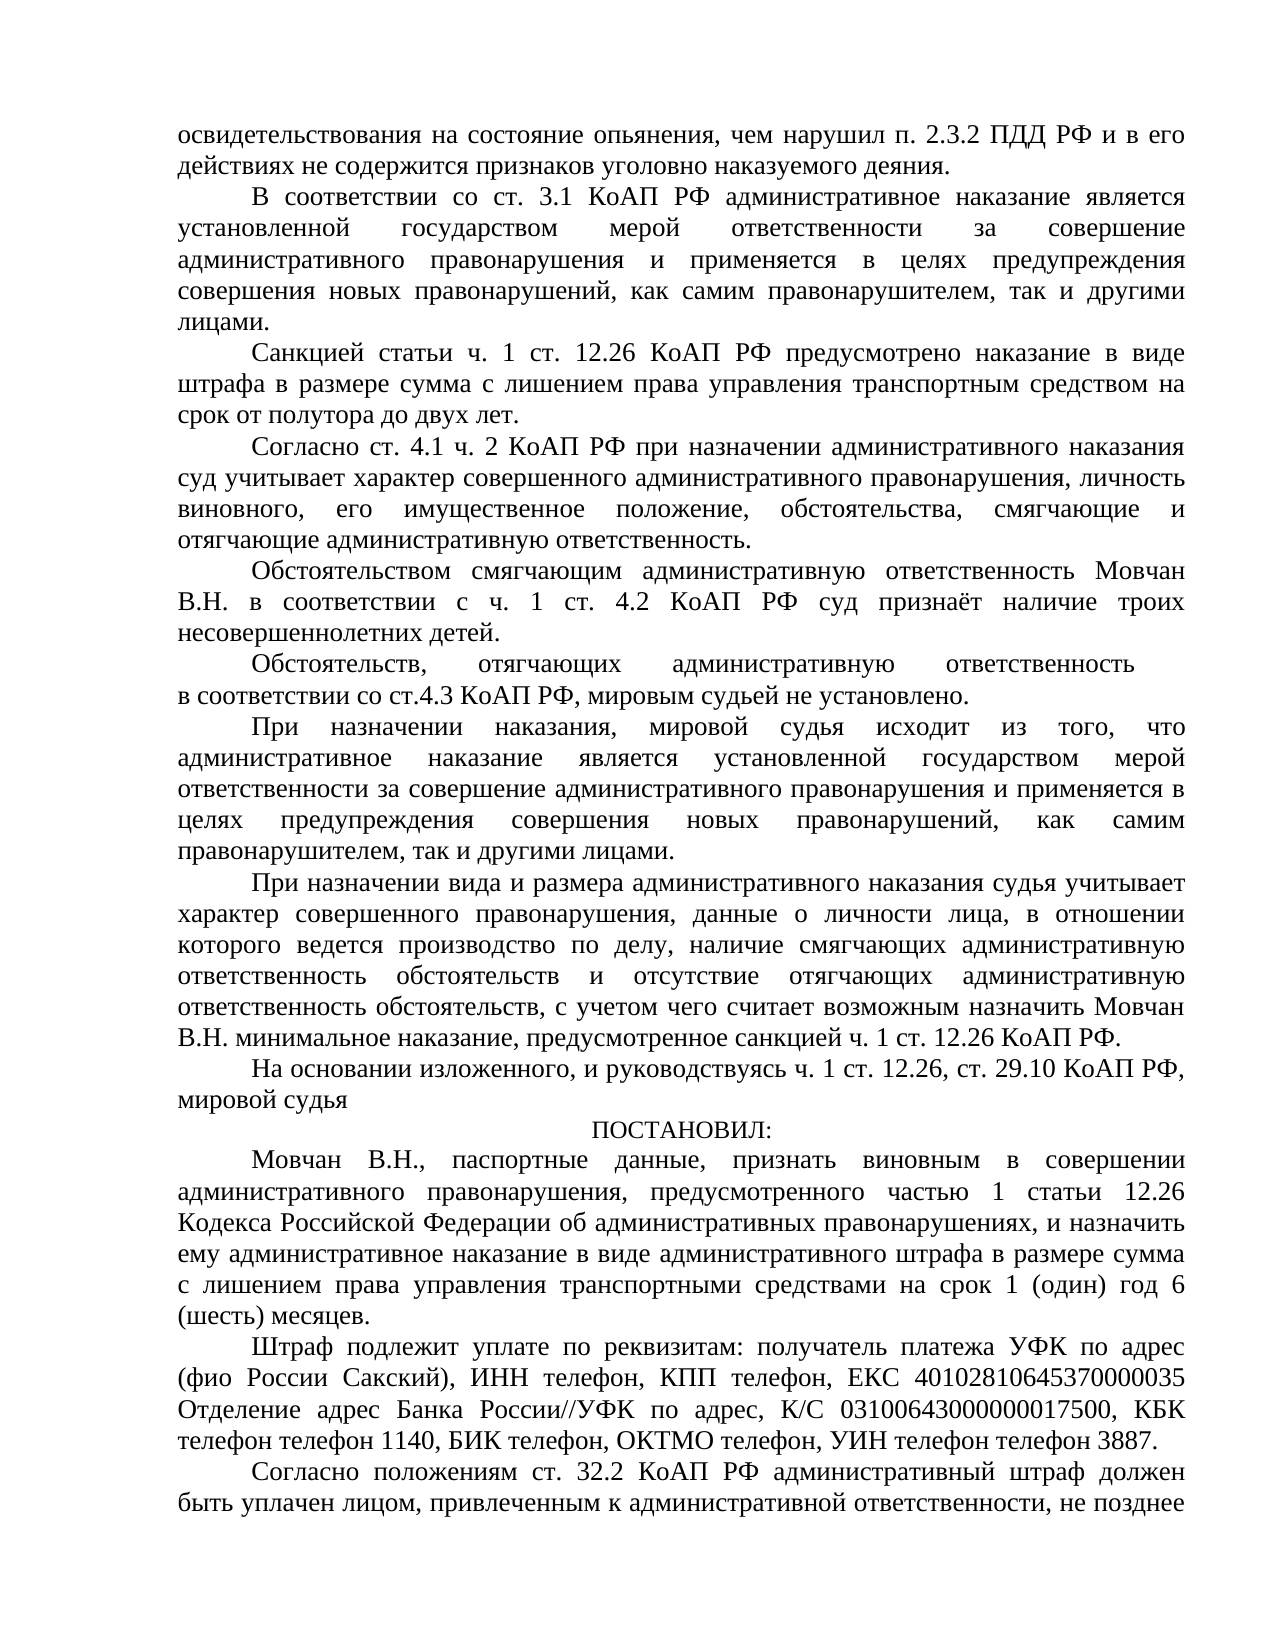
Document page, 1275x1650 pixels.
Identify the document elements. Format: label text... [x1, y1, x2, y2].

text При назначении наказания, мировой судья исходит из того, что административное наказание является установленной государством мерой ответственности за совершение административного правонарушения и применяется в целях предупреждения совершения новых правонарушений, как самим правонарушителем, так и другими лицами. [177, 710, 1186, 866]
text Санкцией статьи ч. 1 ст. 12.26 КоАП РФ предусмотрено наказание в виде штрафа в размере сумма с лишением права управления транспортным средством на срок от полутора до двух лет. [177, 336, 1186, 429]
text При назначении вида и размера административного наказания судья учитывает характер совершенного правонарушения, данные о личности лица, в отношении которого ведется производство по делу, наличие смягчающих административную ответственность обстоятельств и отсутствие отягчающих административную ответственность обстоятельств, с учетом чего считает возможным назначить Мовчан В.Н. минимальное наказание, предусмотренное санкцией ч. 1 ст. 12.26 КоАП РФ. [177, 866, 1186, 1052]
text В соответствии со ст. 3.1 КоАП РФ административное наказание является установленной государством мерой ответственности за совершение административного правонарушения и применяется в целях предупреждения совершения новых правонарушений, как самим правонарушителем, так и другими лицами. [177, 180, 1186, 336]
text Обстоятельством смягчающим административную ответственность Мовчан В.Н. в соответствии с ч. 1 ст. 4.2 КоАП РФ суд признаёт наличие троих несовершеннолетних детей. [177, 554, 1186, 648]
text Мовчан В.Н., паспортные данные, признать виновным в совершении административного правонарушения, предусмотренного частью 1 статьи 12.26 Кодекса Российской Федерации об административных правонарушениях, и назначить ему административное наказание в виде административного штрафа в размере сумма с лишением права управления транспортными средствами на срок 1 (один) год 6 (шесть) месяцев. [177, 1143, 1186, 1330]
text На основании изложенного, и руководствуясь ч. 1 ст. 12.26, ст. 29.10 КоАП РФ, мировой судья [177, 1052, 1186, 1115]
text ПОСТАНОВИЛ: [177, 1115, 1186, 1143]
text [177, 118, 1186, 180]
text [177, 1455, 1186, 1517]
text Согласно ст. 4.1 ч. 2 КоАП РФ при назначении административного наказания суд учитывает характер совершенного административного правонарушения, личность виновного, его имущественное положение, обстоятельства, смягчающие и отягчающие административную ответственность. [177, 429, 1186, 554]
text Штраф подлежит уплате по реквизитам: получатель платежа УФК по адрес (фио России Сакский), ИНН телефон, КПП телефон, ЕКС 40102810645370000035 Отделение адрес Банка России//УФК по адрес, К/С 03100643000000017500, КБК телефон телефон 1140, БИК телефон, ОКТМО телефон, УИН телефон телефон 3887. [177, 1330, 1186, 1455]
text Обстоятельств, отягчающих административную ответственность в соответствии со ст.4.3 КоАП РФ, мировым судьей не установлено. [177, 648, 1186, 710]
